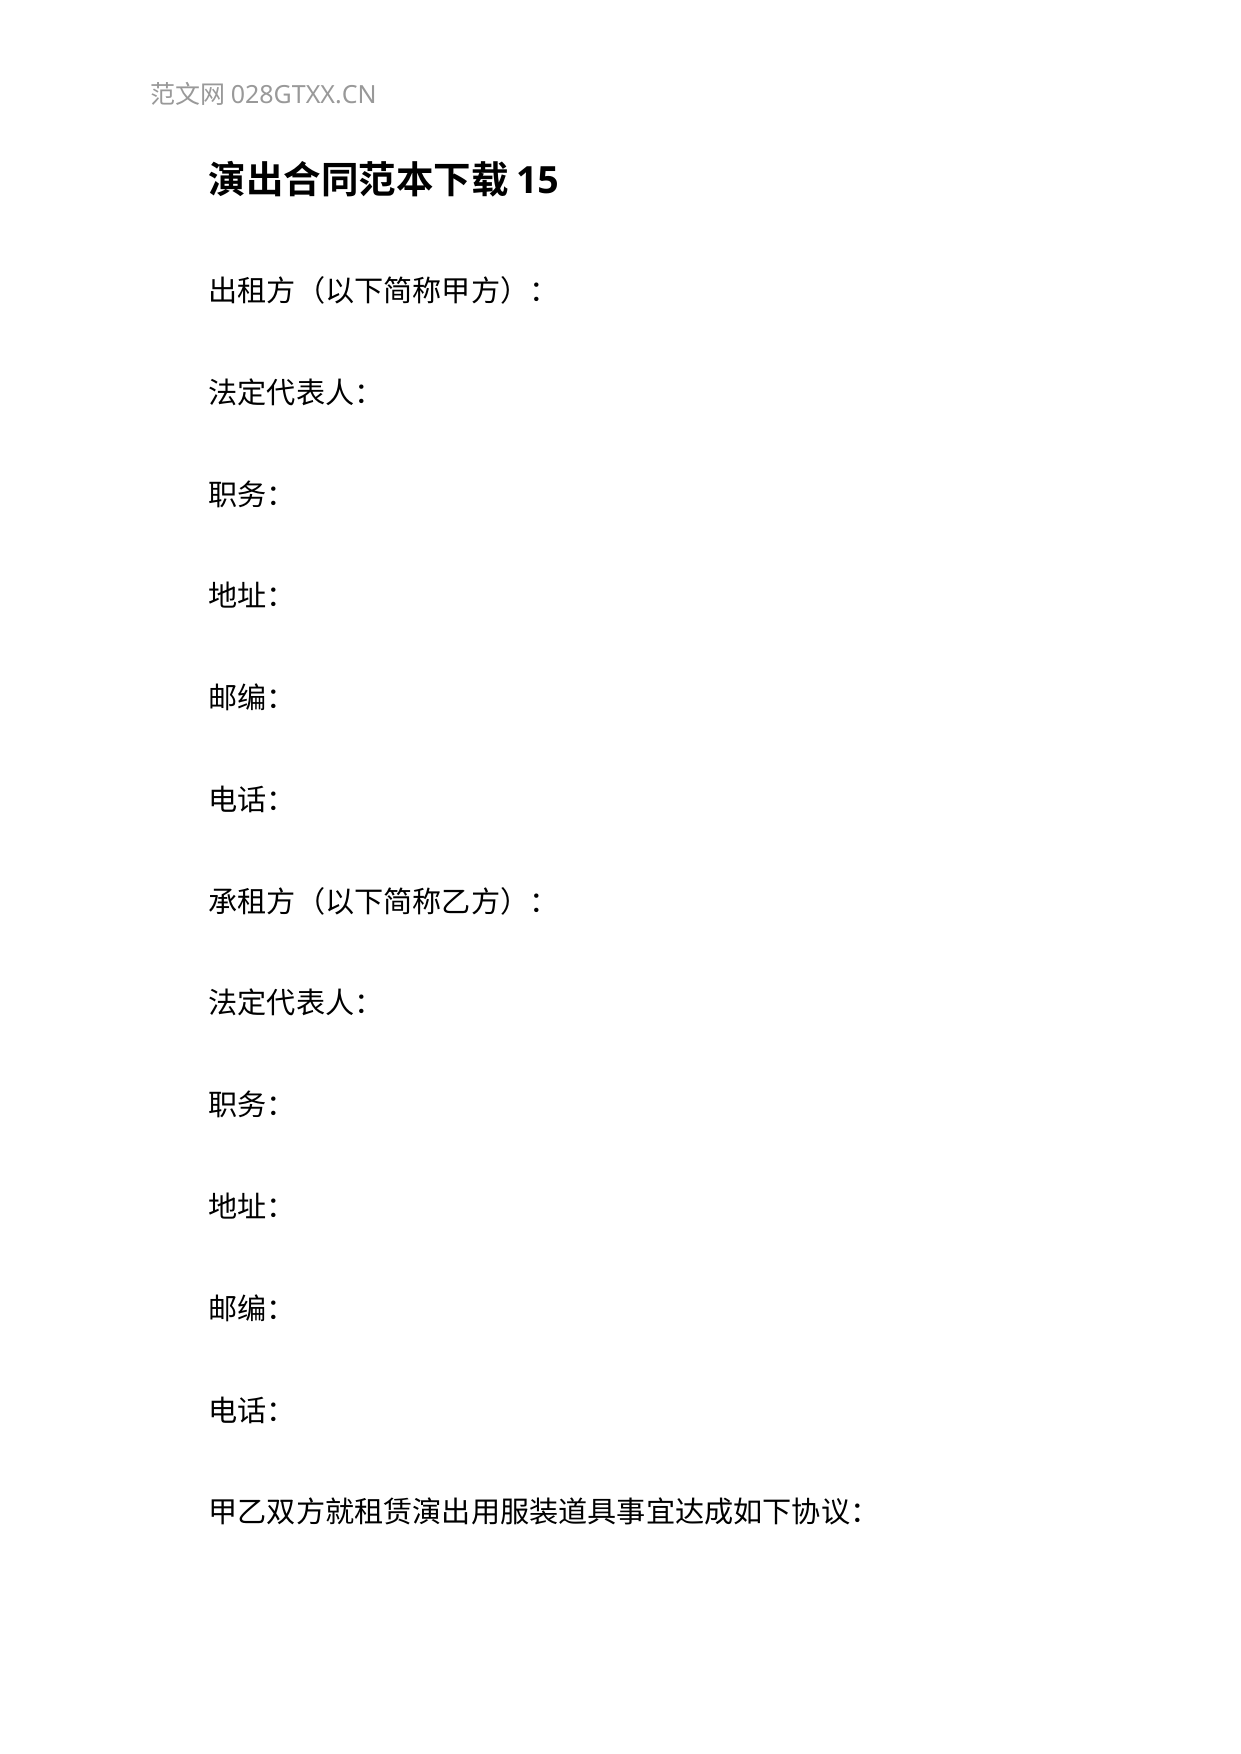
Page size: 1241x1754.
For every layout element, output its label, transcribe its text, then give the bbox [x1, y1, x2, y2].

text 电话： [150, 776, 1090, 819]
text 职务： [150, 1082, 1090, 1124]
text 出租方（以下简称甲方）： [150, 268, 1090, 310]
text 法定代表人： [150, 980, 1090, 1022]
text 法定代表人： [150, 369, 1090, 412]
text 地址： [150, 1183, 1090, 1226]
text 邮编： [150, 1285, 1090, 1328]
text 演出合同范本下载15 [150, 150, 1090, 204]
text 职务： [150, 471, 1090, 513]
text 承租方（以下简称乙方）： [150, 878, 1090, 921]
text 甲乙双方就租赁演出用服装道具事宜达成如下协议： [150, 1489, 1090, 1531]
text 地址： [150, 573, 1090, 615]
text 电话： [150, 1387, 1090, 1429]
text 邮编： [150, 675, 1090, 717]
